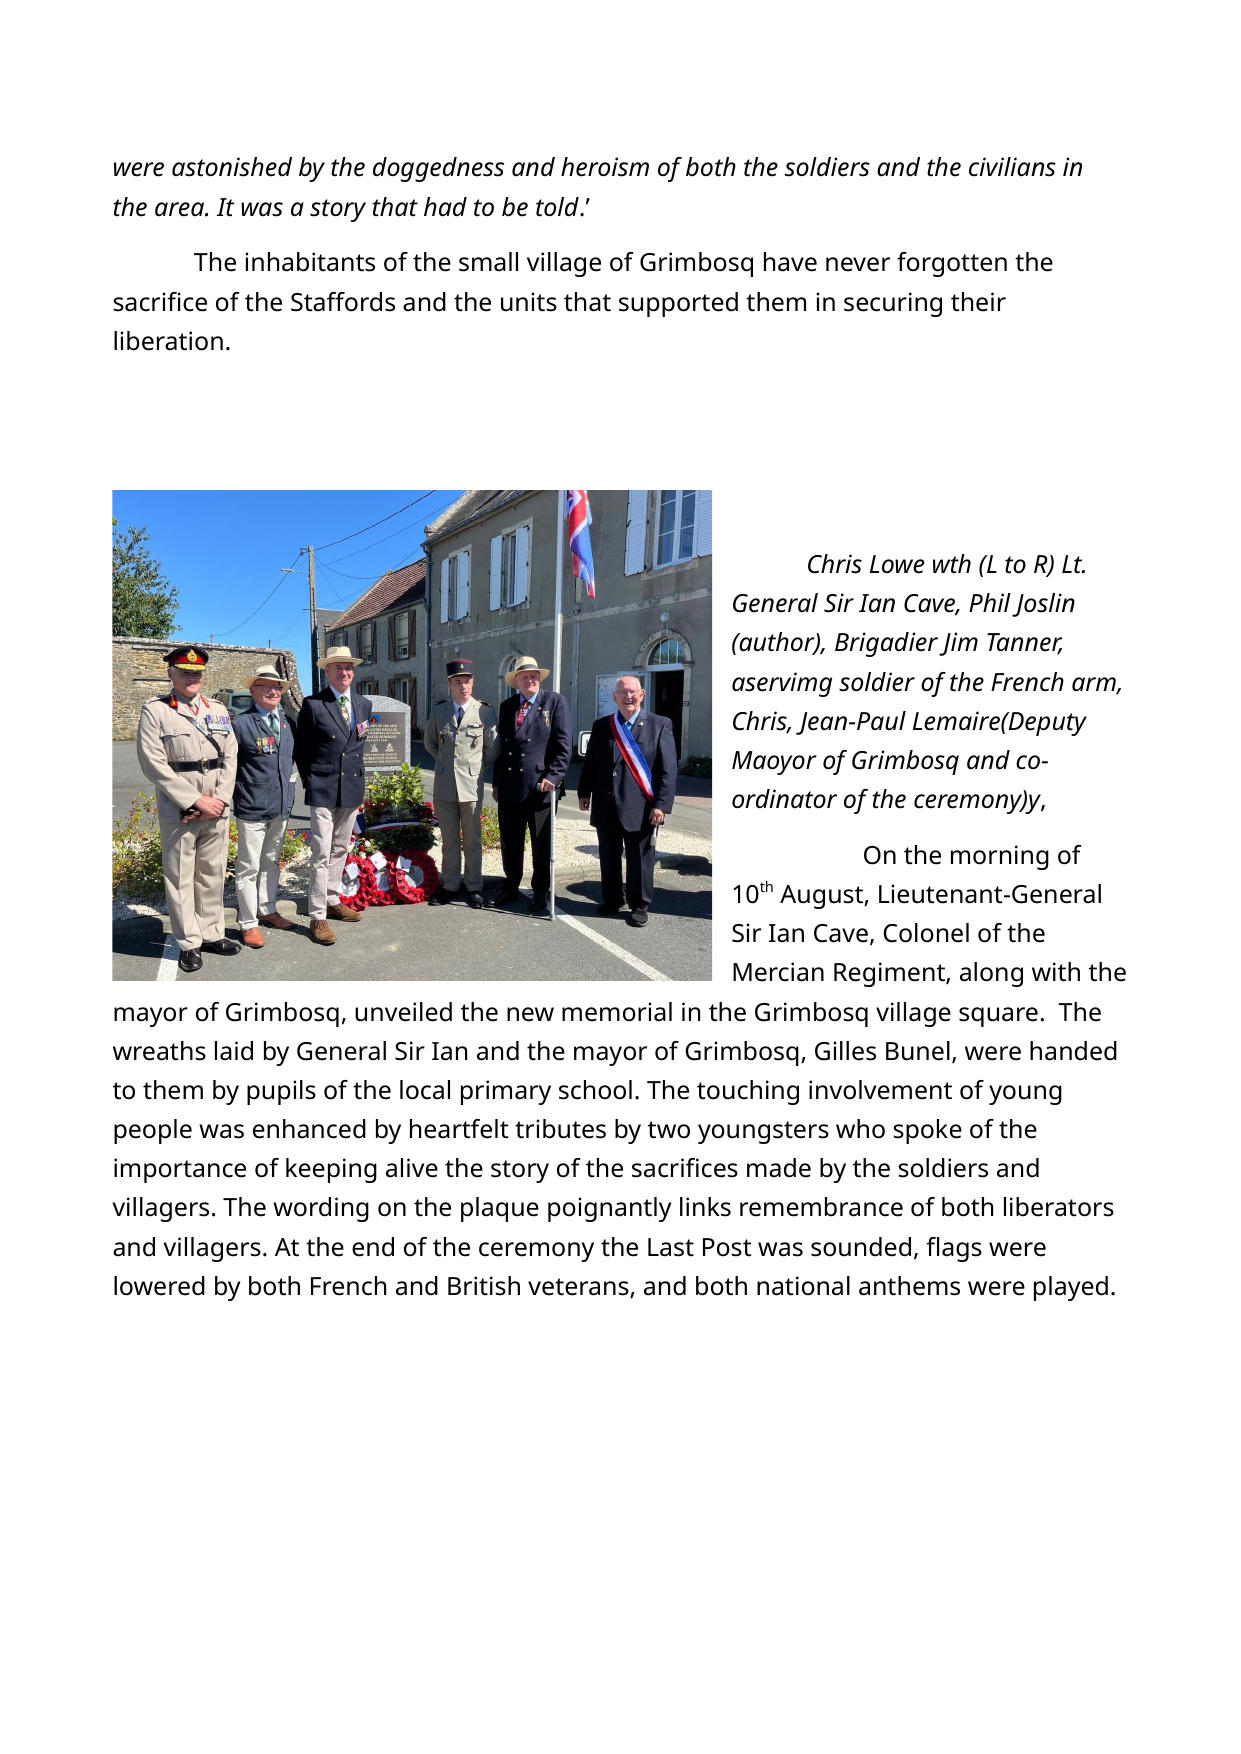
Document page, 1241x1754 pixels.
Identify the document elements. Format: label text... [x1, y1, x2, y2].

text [112, 150, 1128, 223]
text The inhabitants of the small village of Grimbosq have never forgotten the sacrifice of the Staffords and the units that supported them in securing their liberation. [112, 245, 1128, 357]
text On the morning of 10th August, Lieutenant-General Sir Ian Cave, Colonel of the Mercian Regiment, along with the mayor of Grimbosq, unveiled the new memorial in the Grimbosq village square. The wreaths laid by General Sir Ian and the mayor of Grimbosq, Gilles Bunel, were handed to them by pupils of the local primary school. The touching involvement of young people was enhanced by heartfelt tributes by two youngsters who spoke of the importance of keeping alive the story of the sacrifices made by the soldiers and villagers. The wording on the plaque poignantly links remembrance of both liberators and villagers. At the end of the ceremony the Last Post was sounded, flags were lowered by both French and British veterans, and both national anthems were played. [112, 837, 1128, 1302]
picture [112, 490, 713, 981]
text Chris Lowe wth (L to R) Lt. General Sir Ian Cave, Phil Joslin (author), Brigadier Jim Tanner, aservimg soldier of the French arm, Chris, Jean-Paul Lemaire(Deputy Maoyor of Grimbosq and co-ordinator of the ceremony)y, [713, 547, 1128, 816]
